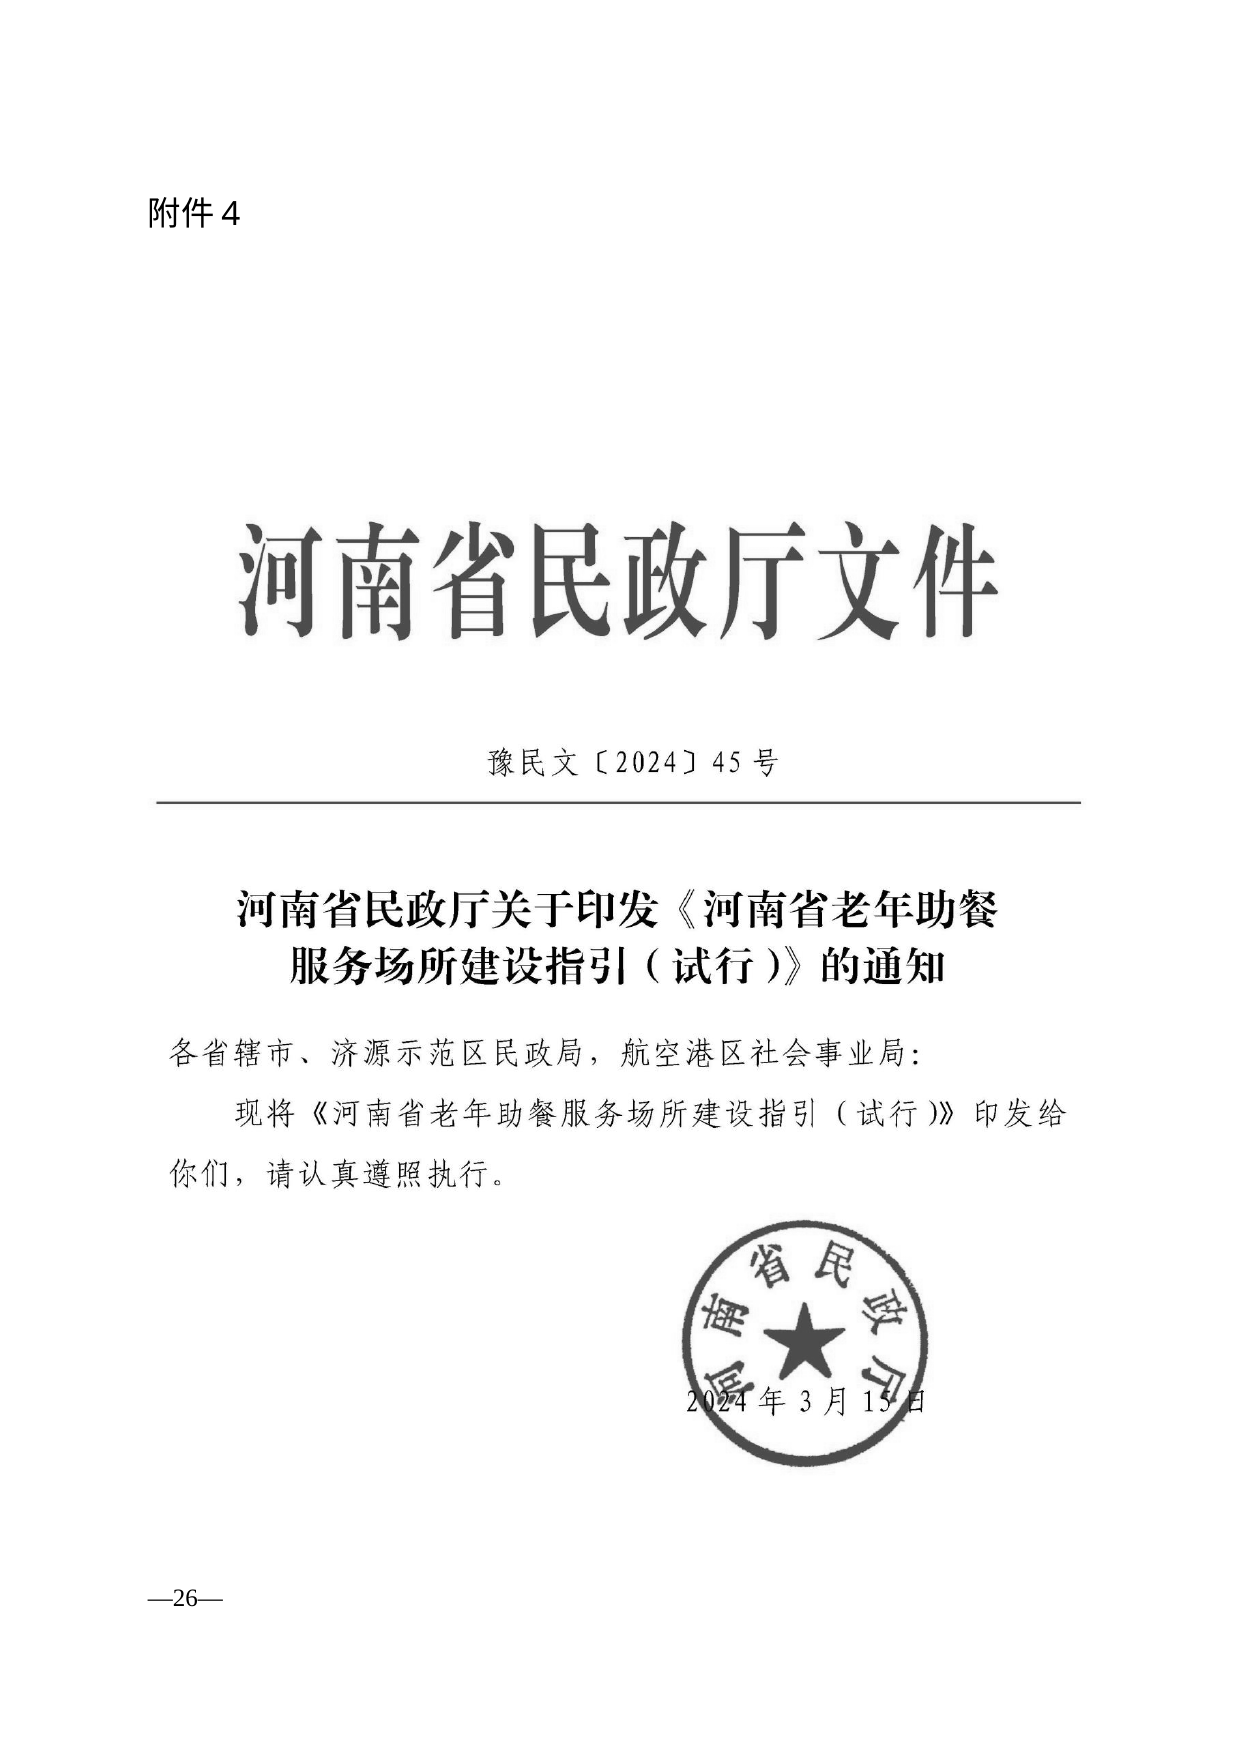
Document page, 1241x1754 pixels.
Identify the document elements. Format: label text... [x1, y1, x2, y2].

text 附件4 [148, 178, 1093, 243]
